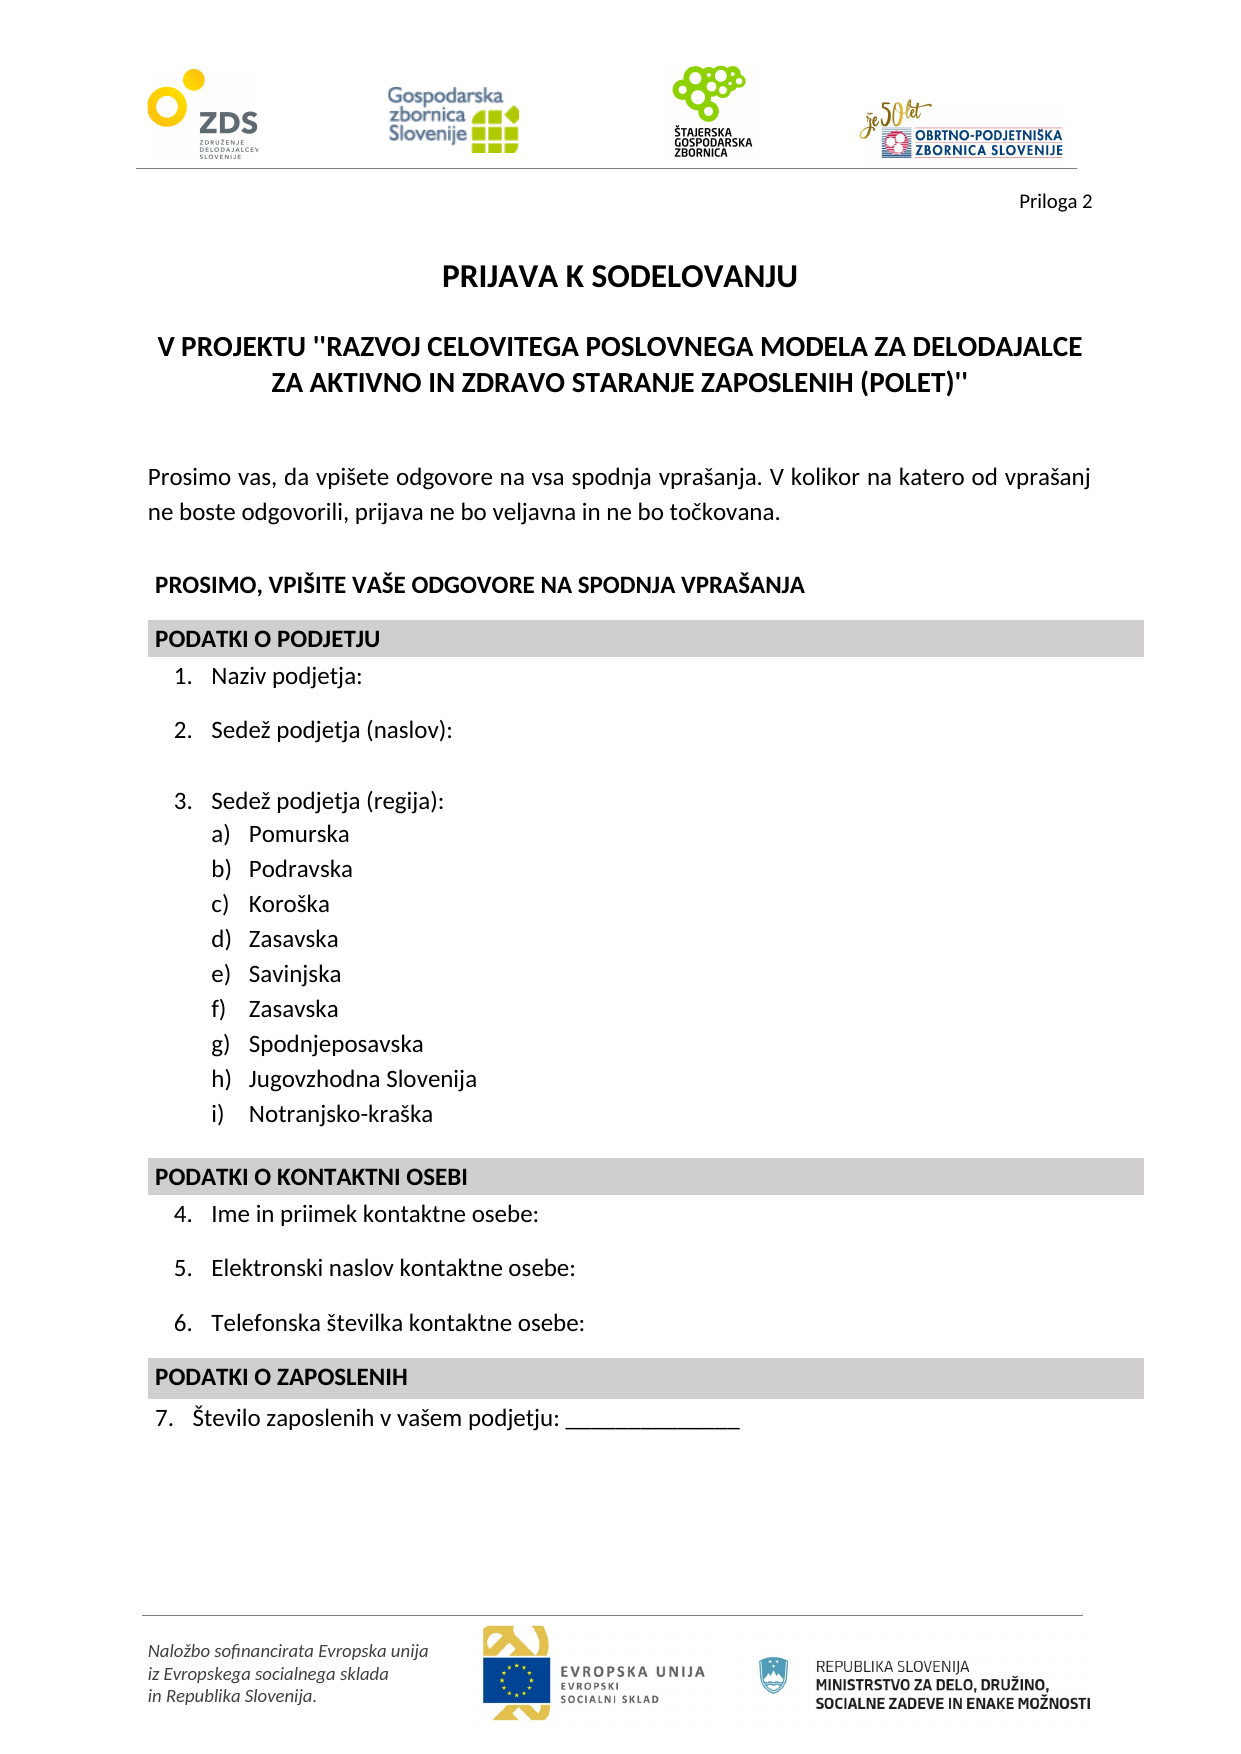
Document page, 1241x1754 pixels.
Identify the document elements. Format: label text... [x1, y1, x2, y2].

table_cell PODATKI O PODJETJU [148, 620, 1144, 657]
table_cell PODATKI O ZAPOSLENIH [148, 1358, 1144, 1399]
text Prosimo vas, da vpišete odgovore na vsa spodnja vprašanja. V kolikor na katero od vprašanj ne boste odgovorili, prijava ne bo veljavna in ne bo točkovana. [148, 461, 1093, 526]
table_cell Elektronski naslov kontaktne osebe: [148, 1249, 1144, 1304]
table_cell Telefonska številka kontaktne osebe: [148, 1304, 1144, 1358]
picture [726, 1629, 1091, 1732]
table_header PROSIMO, VPIŠITE VAŠE ODGOVORE NA SPODNJA VPRAŠANJA [148, 566, 1144, 620]
table_cell Sedež podjetja (regija): Pomurska Podravska Koroška Zasavska Savinjska Zasavska Spodnjeposavska Jugovzhodna Slovenija Notranjsko-kraška [148, 782, 1144, 1158]
picture [388, 87, 519, 153]
picture [147, 69, 259, 159]
picture [465, 1617, 719, 1728]
text Priloga 2 [148, 189, 1093, 214]
table_cell Naziv podjetja: [148, 657, 1144, 711]
text PRIJAVA K SODELOVANJU [148, 255, 1093, 296]
table_cell Ime in priimek kontaktne osebe: [148, 1195, 1144, 1249]
table_cell PODATKI O KONTAKTNI OSEBI [148, 1158, 1144, 1195]
picture [859, 98, 1064, 167]
text V PROJEKTU ''RAZVOJ CELOVITEGA POSLOVNEGA MODELA ZA DELODAJALCE ZA AKTIVNO IN ZDRAVO STARANJE ZAPOSLENIH (POLET)'' [148, 328, 1093, 400]
table_cell Število zaposlenih v vašem podjetju: ______________ [148, 1399, 1144, 1453]
table_cell Sedež podjetja (naslov): [148, 711, 1144, 782]
picture [665, 63, 760, 159]
